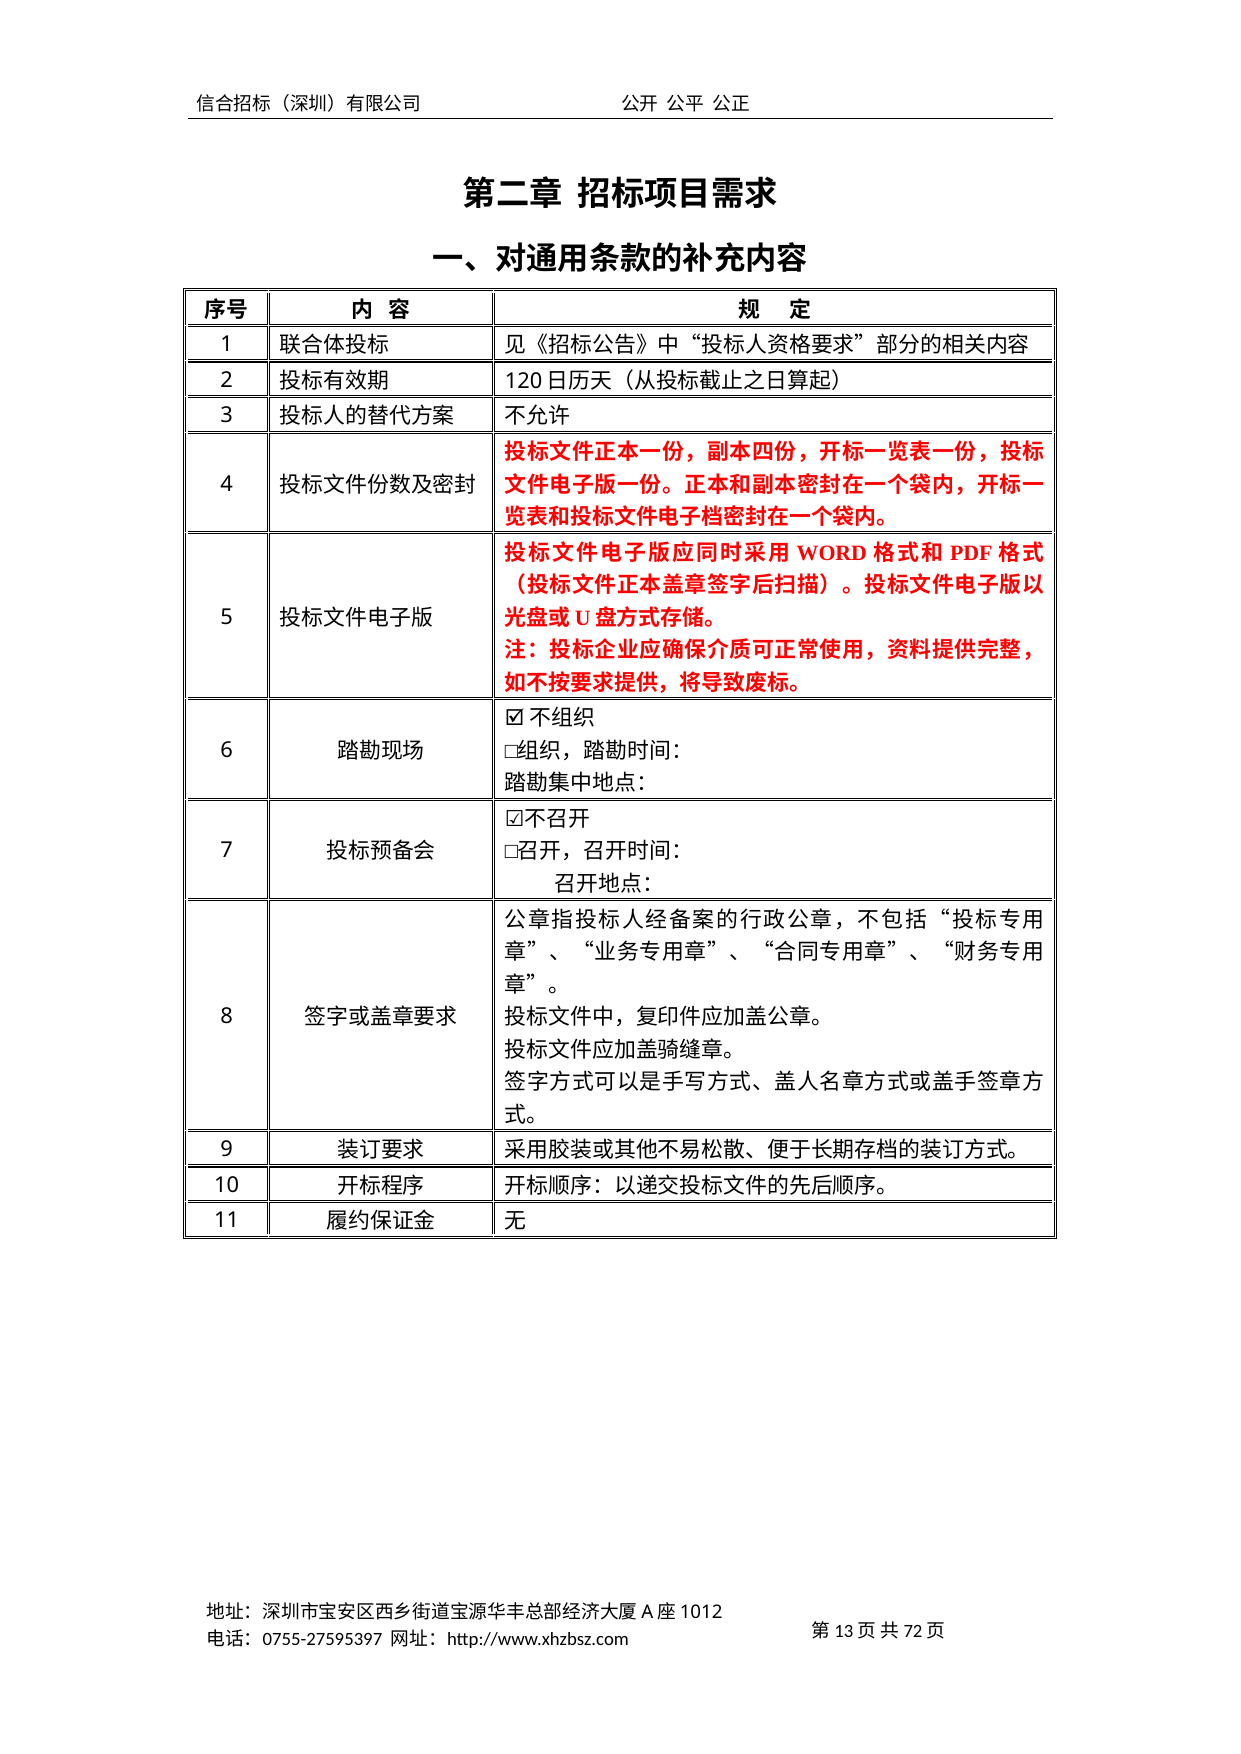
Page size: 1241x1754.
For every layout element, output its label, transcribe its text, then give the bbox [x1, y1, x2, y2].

subtitle 第二章 招标项目需求 [187, 158, 1053, 223]
table_cell 120日历天（从投标截止之日算起） [493, 359, 1056, 395]
table_cell 8 [184, 898, 268, 1129]
table_cell 10 [184, 1164, 268, 1200]
table_cell 7 [186, 798, 267, 898]
table_header 序号 [186, 291, 268, 324]
table_cell 开标程序 [270, 1168, 492, 1200]
table_cell 装订要求 [270, 1132, 492, 1164]
table_cell 不允许 [493, 395, 1056, 431]
table_cell 见《招标公告》中“投标人资格要求”部分的相关内容 [495, 324, 1054, 359]
table_cell 履约保证金 [268, 1203, 493, 1236]
table_cell 投标预备会 [270, 801, 492, 898]
table_cell 投标文件份数及密封 [270, 434, 492, 531]
table_cell 投标文件电子版 [270, 534, 492, 697]
table_cell 9 [186, 1129, 267, 1164]
table_cell 投标有效期 [270, 363, 492, 395]
table_cell 联合体投标 [270, 327, 492, 359]
table_cell 投标文件电子版应同时采用WORD格式和PDF格式（投标文件正本盖章签字后扫描）。投标文件电子版以光盘或U盘方式存储。 注：投标企业应确保介质可正常使用，资料提供完整，如不按要求提供，将导致废标。 [493, 531, 1056, 697]
table_cell 2 [184, 359, 268, 395]
table_cell 6 [186, 697, 267, 797]
table_header 规 定 [493, 291, 1054, 324]
table_cell 投标人的替代方案 [270, 398, 492, 431]
table_cell 公章指投标人经备案的行政公章，不包括“投标专用章”、“业务专用章”、“合同专用章”、“财务专用章”。 投标文件中，复印件应加盖公章。 投标文件应加盖骑缝章。 签字方式可以是手写方式、盖人名章方式或盖手签章方式。 [493, 898, 1056, 1129]
table_cell 11 [184, 1200, 268, 1236]
table_cell 签字或盖章要求 [270, 901, 492, 1129]
table_cell 4 [186, 431, 267, 531]
table_cell 采用胶装或其他不易松散、便于长期存档的装订方式。 [495, 1129, 1054, 1164]
table_cell 不组织 □组织，踏勘时间： 踏勘集中地点： [495, 697, 1054, 797]
table_cell 5 [184, 531, 268, 697]
table_cell 开标顺序：以递交投标文件的先后顺序。 [493, 1164, 1056, 1200]
table_cell 3 [184, 395, 268, 431]
table_header 内 容 [268, 291, 493, 324]
subtitle 一、对通用条款的补充内容 [187, 223, 1053, 288]
table_cell 无 [493, 1200, 1056, 1236]
table_cell 1 [186, 324, 267, 359]
table_cell 投标文件正本一份，副本四份，开标一览表一份，投标文件电子版一份。正本和副本密封在一个袋内，开标一览表和投标文件电子档密封在一个袋内。 [495, 431, 1054, 531]
table_cell ☑不召开 □召开，召开时间： 召开地点： [495, 798, 1054, 898]
table_cell 踏勘现场 [270, 700, 492, 797]
